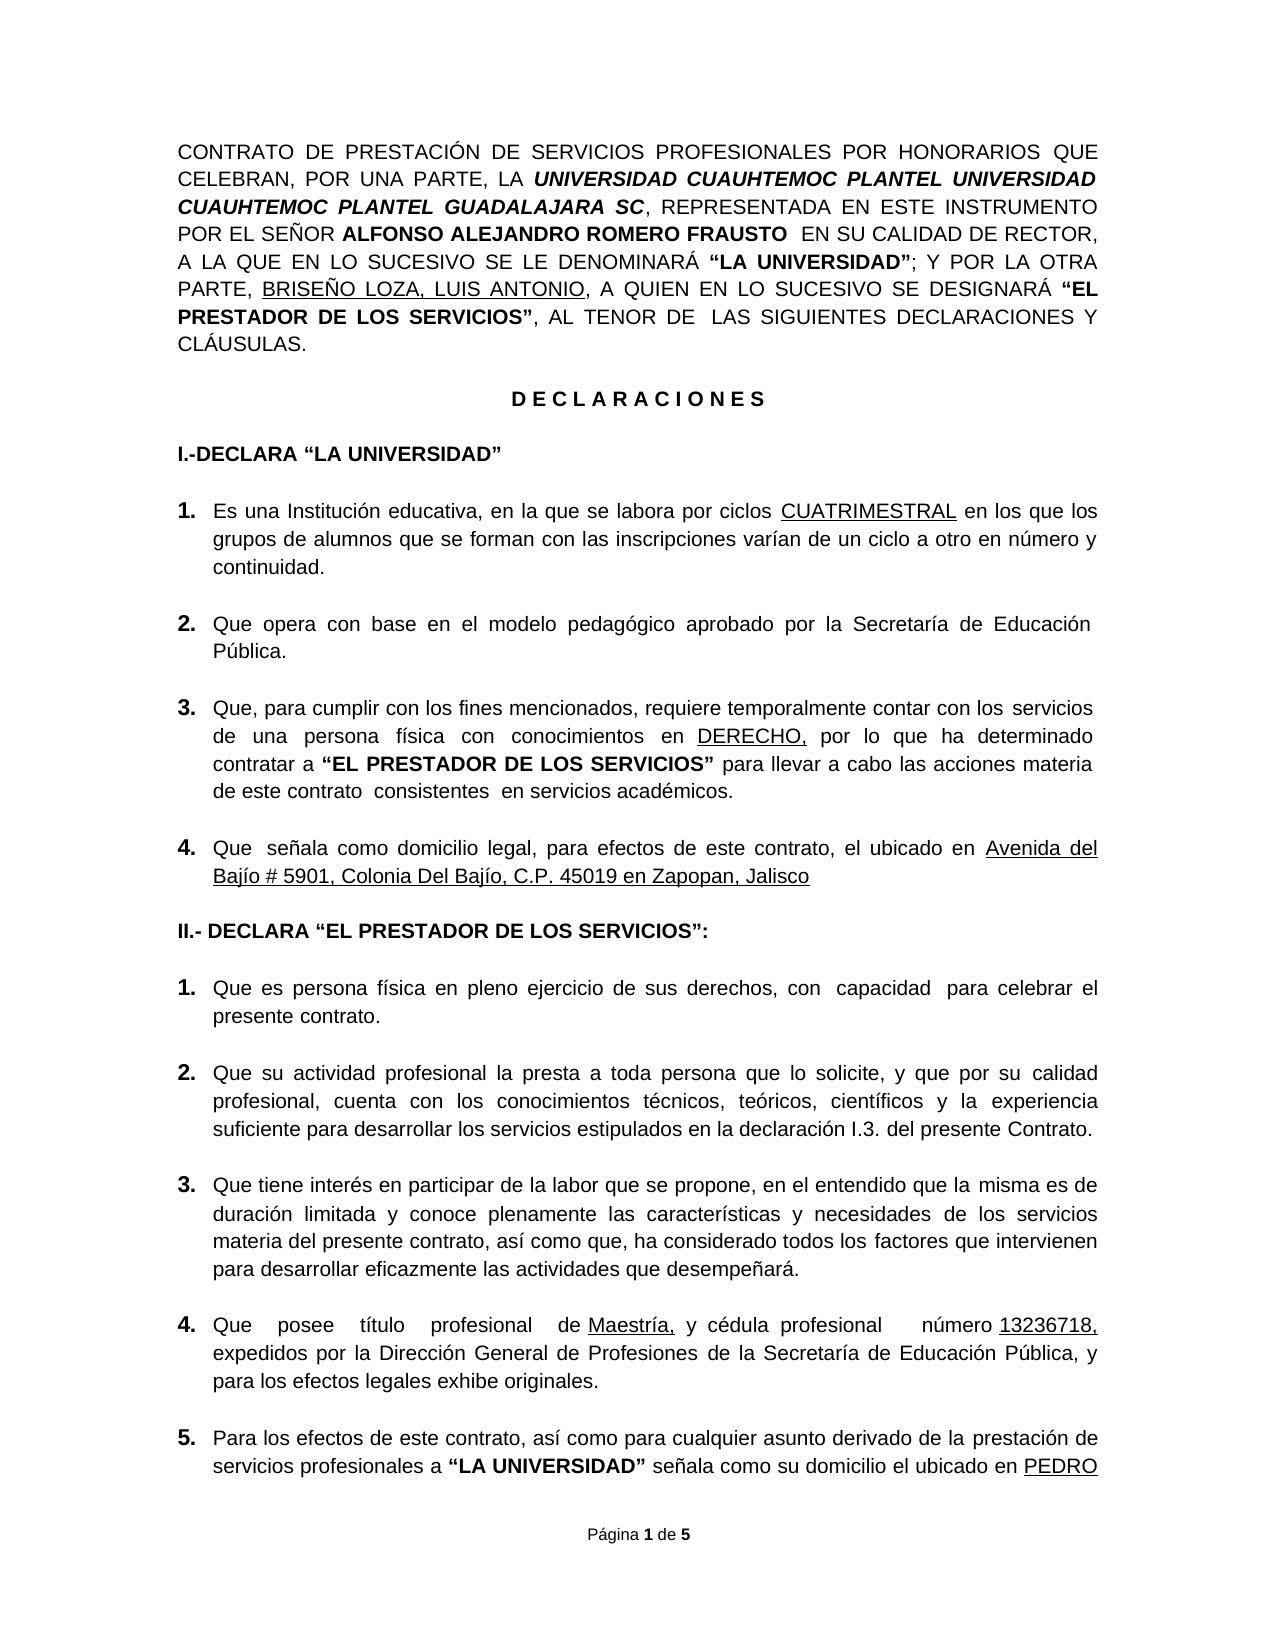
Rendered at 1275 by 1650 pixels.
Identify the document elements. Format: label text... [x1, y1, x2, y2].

text CONTRATO DE PRESTACIÓN DE SERVICIOS PROFESIONALES POR HONORARIOS QUE CELEBRAN, POR UNA PARTE, LA UNIVERSIDAD CUAUHTEMOC PLANTEL UNIVERSIDAD CUAUHTEMOC PLANTEL GUADALAJARA SC, REPRESENTADA EN ESTE INSTRUMENTO POR EL SEÑOR ALFONSO ALEJANDRO ROMERO FRAUSTO EN SU CALIDAD DE RECTOR, A LA QUE EN LO SUCESIVO SE LE DENOMINARÁ “LA UNIVERSIDAD”; Y POR LA OTRA PARTE, BRISEÑO LOZA, LUIS ANTONIO, A QUIEN EN LO SUCESIVO SE DESIGNARÁ “EL PRESTADOR DE LOS SERVICIOS”, AL TENOR DE LAS SIGUIENTES DECLARACIONES Y CLÁUSULAS. [177, 139, 1098, 356]
list Que su actividad profesional la presta a toda persona que lo solicite, y que por su calidad profesional, cuenta con los conocimientos técnicos, teóricos, científicos y la experiencia suficiente para desarrollar los servicios estipulados en la declaración I.3. del presente Contrato. [177, 1059, 1098, 1140]
list Que posee título profesional de Maestría, y cédula profesional número 13236718, expedidos por la Dirección General de Profesiones de la Secretaría de Educación Pública, y para los efectos legales exhibe originales. [177, 1311, 1098, 1393]
list Que señala como domicilio legal, para efectos de este contrato, el ubicado en Avenida del Bajío # 5901, Colonia Del Bajío, C.P. 45019 en Zapopan, Jalisco [177, 834, 1098, 888]
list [177, 1424, 1098, 1478]
list Que tiene interés en participar de la labor que se propone, en el entendido que la misma es de duración limitada y conoce plenamente las características y necesidades de los servicios materia del presente contrato, así como que, ha considerado todos los factores que intervienen para desarrollar eficazmente las actividades que desempeñará. [177, 1171, 1098, 1280]
list Que es persona física en pleno ejercicio de sus derechos, con capacidad para celebrar el presente contrato. [177, 974, 1098, 1028]
text I.-DECLARA “LA UNIVERSIDAD” [177, 442, 1110, 466]
list Que, para cumplir con los fines mencionados, requiere temporalmente contar con los servicios de una persona física con conocimientos en DERECHO, por lo que ha determinado contratar a “EL PRESTADOR DE LOS SERVICIOS” para llevar a cabo las acciones materia de este contrato consistentes en servicios académicos. [177, 694, 1093, 803]
subtitle II.- DECLARA “EL PRESTADOR DE LOS SERVICIOS”: [177, 919, 1110, 943]
subtitle D E C L A R A C I O N E S [177, 387, 1098, 411]
list Que opera con base en el modelo pedagógico aprobado por la Secretaría de Educación Pública. [177, 609, 1092, 663]
list Es una Institución educativa, en la que se labora por ciclos CUATRIMESTRAL en los que los grupos de alumnos que se forman con las inscripciones varían de un ciclo a otro en número y continuidad. [177, 497, 1098, 578]
